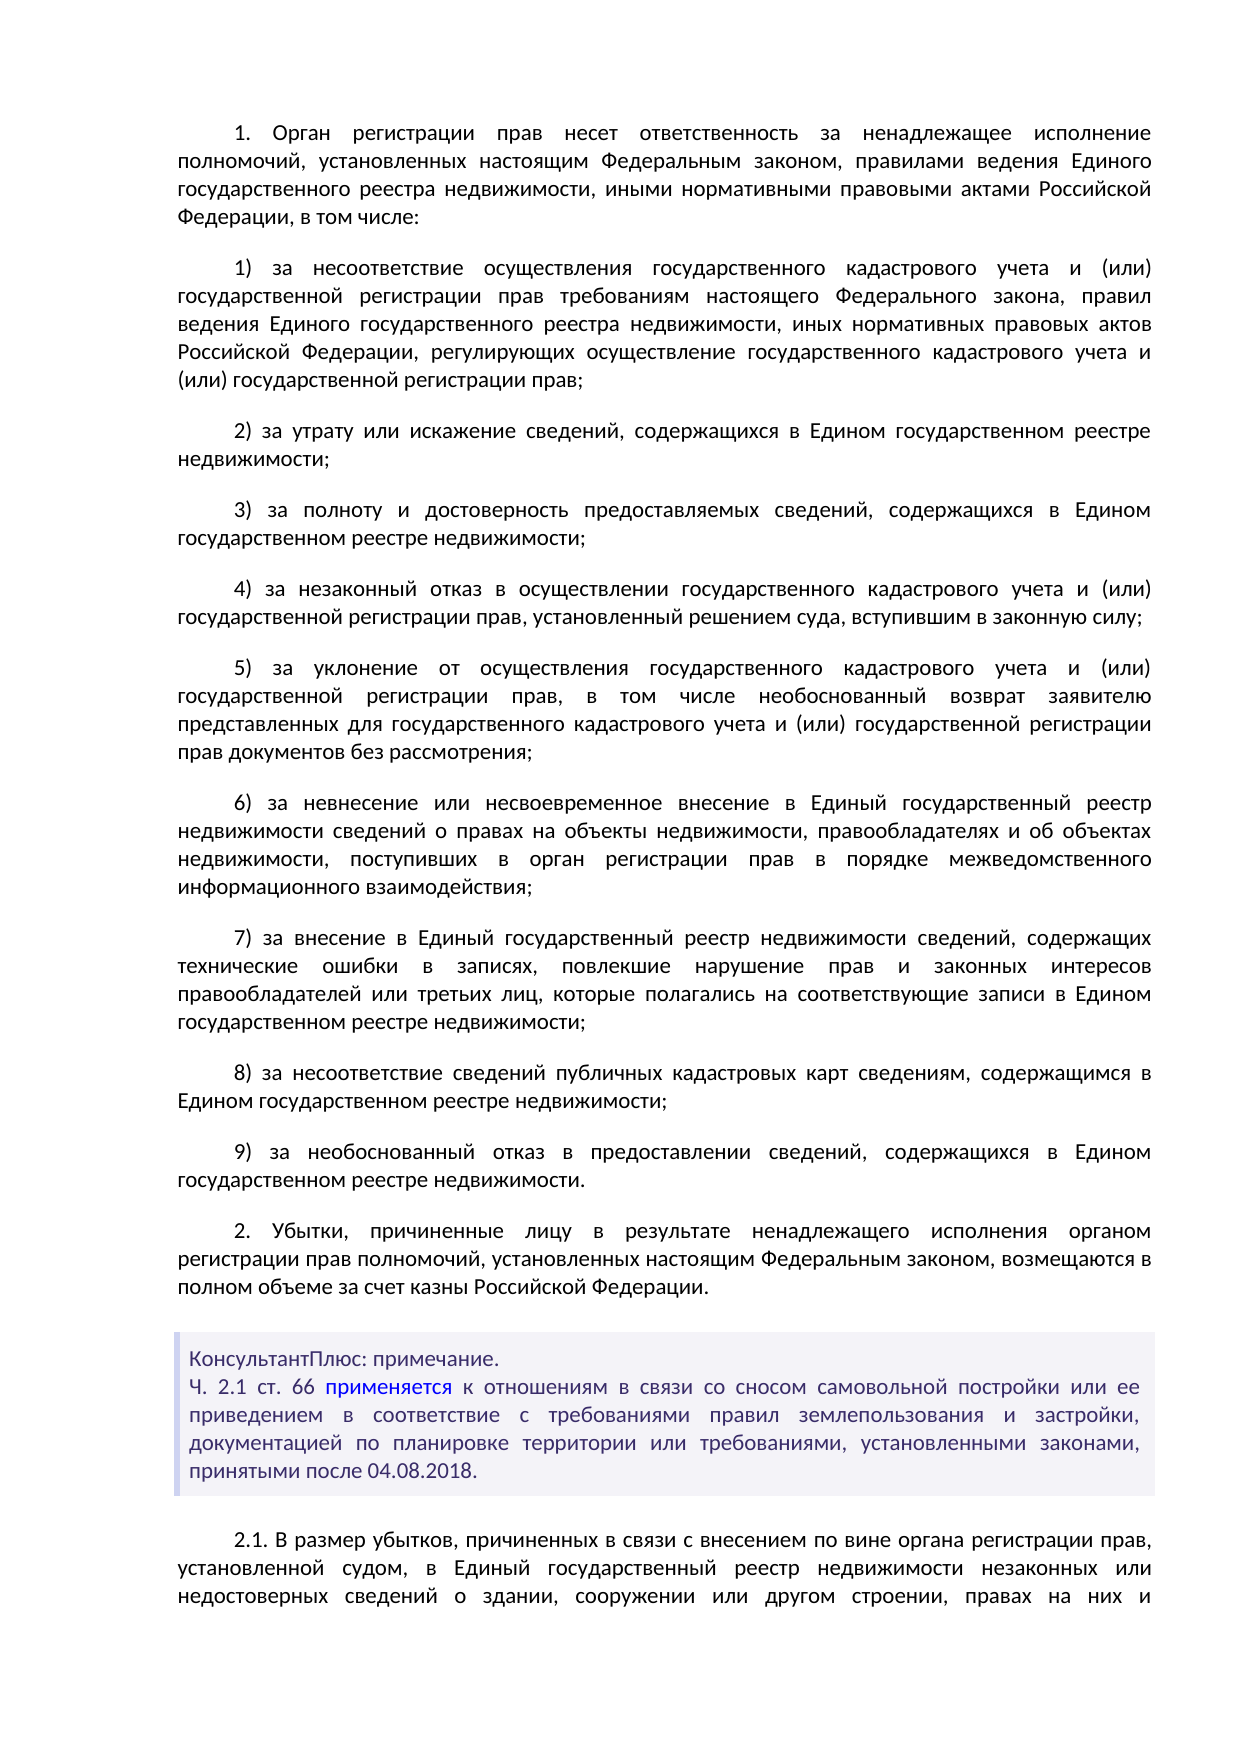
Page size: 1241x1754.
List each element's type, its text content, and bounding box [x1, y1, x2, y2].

text 1) за несоответствие осуществления государственного кадастрового учета и (или) государственной регистрации прав требованиям настоящего Федерального закона, правил ведения Единого государственного реестра недвижимости, иных нормативных правовых актов Российской Федерации, регулирующих осуществление государственного кадастрового учета и (или) государственной регистрации прав; [177, 253, 1152, 393]
text 3) за полноту и достоверность предоставляемых сведений, содержащихся в Едином государственном реестре недвижимости; [177, 495, 1152, 551]
text 1. Орган регистрации прав несет ответственность за ненадлежащее исполнение полномочий, установленных настоящим Федеральным законом, правилами ведения Единого государственного реестра недвижимости, иными нормативными правовыми актами Российской Федерации, в том числе: [177, 118, 1152, 230]
text 2) за утрату или искажение сведений, содержащихся в Едином государственном реестре недвижимости; [177, 416, 1152, 472]
text 8) за несоответствие сведений публичных кадастровых карт сведениям, содержащимся в Едином государственном реестре недвижимости; [177, 1058, 1152, 1114]
table_header КонсультантПлюс: примечание. Ч. 2.1 ст. 66 применяется к отношениям в связи со сносом самовольной постройки или ее приведением в соответствие с требованиями правил землепользования и застройки, документацией по планировке территории или требованиями, установленными законами, принятыми после 04.08.2018. [180, 1332, 1149, 1496]
text 4) за незаконный отказ в осуществлении государственного кадастрового учета и (или) государственной регистрации прав, установленный решением суда, вступившим в законную силу; [177, 574, 1152, 630]
text 6) за невнесение или несвоевременное внесение в Единый государственный реестр недвижимости сведений о правах на объекты недвижимости, правообладателях и об объектах недвижимости, поступивших в орган регистрации прав в порядке межведомственного информационного взаимодействия; [177, 788, 1152, 900]
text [177, 1525, 1152, 1609]
text 2. Убытки, причиненные лицу в результате ненадлежащего исполнения органом регистрации прав полномочий, установленных настоящим Федеральным законом, возмещаются в полном объеме за счет казны Российской Федерации. [177, 1216, 1152, 1300]
text 7) за внесение в Единый государственный реестр недвижимости сведений, содержащих технические ошибки в записях, повлекшие нарушение прав и законных интересов правообладателей или третьих лиц, которые полагались на соответствующие записи в Едином государственном реестре недвижимости; [177, 923, 1152, 1035]
text 9) за необоснованный отказ в предоставлении сведений, содержащихся в Едином государственном реестре недвижимости. [177, 1137, 1152, 1193]
text 5) за уклонение от осуществления государственного кадастрового учета и (или) государственной регистрации прав, в том числе необоснованный возврат заявителю представленных для государственного кадастрового учета и (или) государственной регистрации прав документов без рассмотрения; [177, 653, 1152, 765]
